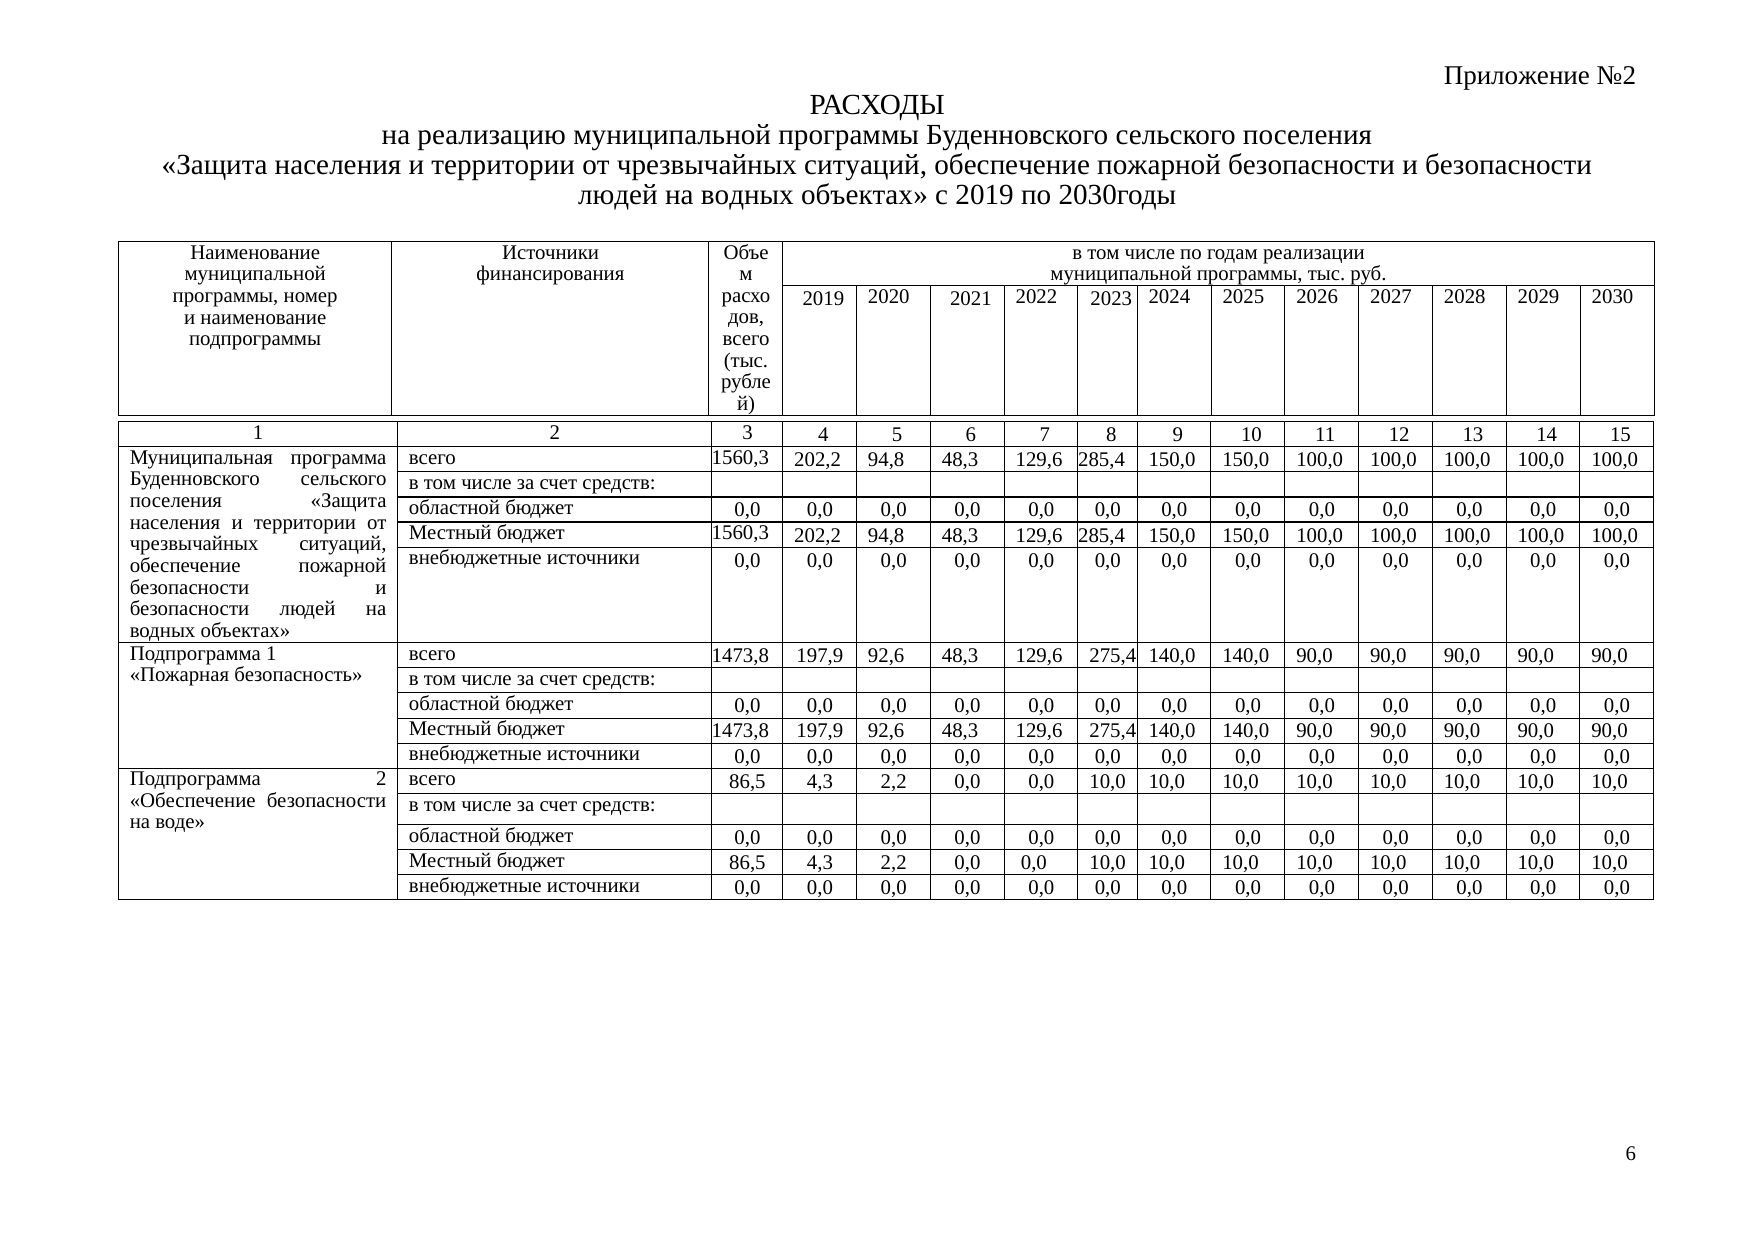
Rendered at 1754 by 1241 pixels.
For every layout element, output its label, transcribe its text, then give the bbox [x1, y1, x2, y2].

table_cell 0,0 [1285, 744, 1358, 768]
table_cell 0,0 [1433, 875, 1506, 899]
table_cell [712, 794, 782, 824]
table_cell 285,4 [1078, 523, 1137, 547]
table_cell [1078, 794, 1137, 824]
table_cell 48,3 [931, 447, 1004, 471]
table_cell 0,0 [1285, 498, 1358, 521]
table_cell в том числе за счет средств: [398, 472, 711, 496]
table_cell 1473,8 [712, 719, 782, 742]
table_cell 150,0 [1211, 447, 1284, 471]
table_cell 0,0 [783, 693, 856, 717]
table_cell 129,6 [1005, 643, 1077, 667]
table_cell 0,0 [1138, 693, 1210, 717]
table_cell 0,0 [1005, 693, 1077, 717]
table_cell всего [398, 643, 711, 667]
table_cell Местный бюджет [398, 719, 711, 742]
table_cell 100,0 [1580, 523, 1653, 547]
table_cell 10,0 [1359, 769, 1432, 793]
table_cell 2022 [1005, 286, 1077, 415]
table_cell 10,0 [1078, 769, 1137, 793]
table_cell [857, 668, 930, 692]
table_cell [1433, 794, 1506, 824]
table_cell Подпрограмма 1 «Пожарная безопасность» [119, 643, 397, 768]
table_cell 0,0 [1580, 744, 1653, 768]
table_cell 4,3 [783, 850, 856, 874]
table_cell 1473,8 [712, 643, 782, 667]
table_cell 2027 [1359, 286, 1432, 415]
table_cell 2023 [1078, 286, 1137, 415]
table_cell 90,0 [1359, 719, 1432, 742]
table_cell 10,0 [1138, 769, 1210, 793]
table_cell 0,0 [1285, 548, 1358, 642]
table_cell 2020 [857, 286, 930, 415]
table_cell 0,0 [783, 875, 856, 899]
table_cell Подпрограмма 2 «Обеспечение безопасности на воде» [119, 769, 397, 899]
table_cell 197,9 [783, 643, 856, 667]
table_cell 202,2 [783, 523, 856, 547]
table_cell 90,0 [1580, 719, 1653, 742]
table_cell 0,0 [1211, 875, 1284, 899]
table_cell 0,0 [1005, 850, 1077, 874]
table_cell 90,0 [1507, 719, 1579, 742]
table_cell [1433, 472, 1506, 496]
table_cell [1507, 794, 1579, 824]
table_cell 10,0 [1580, 850, 1653, 874]
table_cell 0,0 [1580, 693, 1653, 717]
text РАСХОДЫ [118, 90, 1636, 120]
table_cell [1078, 472, 1137, 496]
table_cell 0,0 [1211, 744, 1284, 768]
table_cell 10,0 [1507, 769, 1579, 793]
table_cell в том числе за счет средств: [398, 668, 711, 692]
table_cell 0,0 [1285, 693, 1358, 717]
table_cell 10,0 [1078, 850, 1137, 874]
table_cell 90,0 [1580, 643, 1653, 667]
table_cell 2,2 [857, 769, 930, 793]
table_cell [1580, 472, 1653, 496]
table_cell [1507, 668, 1579, 692]
table_cell 100,0 [1433, 447, 1506, 471]
table_cell 90,0 [1285, 719, 1358, 742]
table_header 9 [1138, 422, 1210, 446]
table_cell 0,0 [1580, 825, 1653, 849]
table_header 5 [857, 422, 930, 446]
table_cell [931, 668, 1004, 692]
table_cell [1211, 794, 1284, 824]
table_cell 0,0 [1211, 548, 1284, 642]
text Приложение №2 [118, 59, 1636, 90]
table_cell [1005, 794, 1077, 824]
table_cell 0,0 [1211, 693, 1284, 717]
table_header 3 [712, 422, 782, 446]
table_cell 0,0 [712, 744, 782, 768]
table_cell [712, 472, 782, 496]
table_cell 0,0 [1359, 548, 1432, 642]
table_cell Местный бюджет [398, 523, 711, 547]
table_cell 10,0 [1285, 769, 1358, 793]
table_cell 0,0 [1359, 875, 1432, 899]
table_cell 2024 [1138, 286, 1211, 415]
table_cell 2,2 [857, 850, 930, 874]
table_cell [1285, 472, 1358, 496]
table_cell 92,6 [857, 643, 930, 667]
table_cell 0,0 [931, 744, 1004, 768]
table_cell 90,0 [1433, 719, 1506, 742]
table_cell 0,0 [1078, 825, 1137, 849]
table_cell 0,0 [1580, 548, 1653, 642]
table_cell 0,0 [1005, 498, 1077, 521]
table_cell 2026 [1285, 286, 1358, 415]
text на реализацию муниципальной программы Буденновского сельского поселения [118, 120, 1636, 151]
table_cell 129,6 [1005, 523, 1077, 547]
table_header 14 [1507, 422, 1579, 446]
table_cell [1580, 668, 1653, 692]
table_header 2 [398, 422, 711, 446]
table_cell [1359, 472, 1432, 496]
table_cell 0,0 [1005, 825, 1077, 849]
table_cell 10,0 [1285, 850, 1358, 874]
table_cell внебюджетные источники [398, 744, 711, 768]
table_cell [1138, 794, 1210, 824]
table_header 6 [931, 422, 1004, 446]
table_cell 0,0 [1580, 498, 1653, 521]
table_cell 0,0 [1005, 875, 1077, 899]
table_cell 0,0 [712, 498, 782, 521]
table_cell 0,0 [1359, 693, 1432, 717]
table_cell 275,4 [1078, 719, 1137, 742]
table_cell [783, 668, 856, 692]
table_cell 100,0 [1433, 523, 1506, 547]
table_cell 0,0 [783, 825, 856, 849]
table_cell 140,0 [1138, 719, 1210, 742]
table_cell 0,0 [1138, 548, 1210, 642]
table_cell 0,0 [1433, 498, 1506, 521]
table_cell 10,0 [1507, 850, 1579, 874]
table_header 15 [1580, 422, 1653, 446]
table_cell 100,0 [1359, 447, 1432, 471]
table_cell 0,0 [857, 875, 930, 899]
table_cell 2029 [1507, 286, 1580, 415]
table_cell 100,0 [1507, 447, 1579, 471]
table_cell 94,8 [857, 447, 930, 471]
table_cell 10,0 [1433, 850, 1506, 874]
table_cell внебюджетные источники [398, 548, 711, 642]
table_cell 140,0 [1211, 719, 1284, 742]
table_cell 129,6 [1005, 719, 1077, 742]
table_cell 10,0 [1433, 769, 1506, 793]
table_cell 100,0 [1507, 523, 1579, 547]
table_cell 275,4 [1078, 643, 1137, 667]
table_cell [1005, 472, 1077, 496]
table_cell 129,6 [1005, 447, 1077, 471]
table_cell Местный бюджет [398, 850, 711, 874]
text «Защита населения и территории от чрезвычайных ситуаций, обеспечение пожарной безопасности и безопасности людей на водных объектах» с 2019 по 2030годы [118, 151, 1636, 211]
table_cell 1560,3 [712, 447, 782, 471]
table_cell [1211, 472, 1284, 496]
table_cell внебюджетные источники [398, 875, 711, 899]
table_cell [1078, 668, 1137, 692]
table_header 11 [1285, 422, 1358, 446]
table_cell 0,0 [1285, 875, 1358, 899]
table_cell 0,0 [1138, 875, 1210, 899]
table_cell 285,4 [1078, 447, 1137, 471]
table_cell 100,0 [1285, 447, 1358, 471]
table_cell 202,2 [783, 447, 856, 471]
table_cell 0,0 [931, 825, 1004, 849]
table_cell 0,0 [1507, 744, 1579, 768]
table_cell 0,0 [1211, 498, 1284, 521]
table_cell 90,0 [1433, 643, 1506, 667]
table_cell [1580, 794, 1653, 824]
table_cell [1285, 794, 1358, 824]
table_cell [1211, 668, 1284, 692]
table_cell 0,0 [712, 548, 782, 642]
table_cell 0,0 [1211, 825, 1284, 849]
table_cell 0,0 [783, 548, 856, 642]
table_cell 48,3 [931, 643, 1004, 667]
table_header 7 [1005, 422, 1077, 446]
table_cell 0,0 [1433, 693, 1506, 717]
table_cell 0,0 [931, 769, 1004, 793]
table_cell 2021 [931, 286, 1004, 415]
table_cell 140,0 [1138, 643, 1210, 667]
table_cell [783, 472, 856, 496]
table_cell областной бюджет [398, 693, 711, 717]
table_cell 0,0 [857, 744, 930, 768]
table_cell 10,0 [1359, 850, 1432, 874]
table_cell 0,0 [1078, 744, 1137, 768]
table_cell 0,0 [712, 875, 782, 899]
table_cell 2019 [783, 286, 856, 415]
table_cell 0,0 [1433, 548, 1506, 642]
table_cell [1005, 668, 1077, 692]
table_cell 48,3 [931, 719, 1004, 742]
table_header Объем расходов, всего (тыс. рублей) [709, 242, 782, 415]
table_cell всего [398, 769, 711, 793]
table_header Наименование муниципальной программы, номер и наименование подпрограммы [119, 242, 391, 415]
table_cell 150,0 [1138, 447, 1210, 471]
table_cell 0,0 [857, 498, 930, 521]
table_cell 92,6 [857, 719, 930, 742]
table_cell 150,0 [1138, 523, 1210, 547]
table_cell 0,0 [1433, 744, 1506, 768]
table_cell 0,0 [1005, 769, 1077, 793]
table_header 12 [1359, 422, 1432, 446]
table_cell 0,0 [857, 548, 930, 642]
table_cell 48,3 [931, 523, 1004, 547]
table_header 10 [1211, 422, 1284, 446]
table_cell 86,5 [712, 850, 782, 874]
table_cell 0,0 [1507, 498, 1579, 521]
table_cell 90,0 [1359, 643, 1432, 667]
table_cell в том числе за счет средств: [398, 794, 711, 824]
table_cell 0,0 [712, 825, 782, 849]
table_cell [857, 794, 930, 824]
table_cell 140,0 [1211, 643, 1284, 667]
table_cell 0,0 [1078, 875, 1137, 899]
table_cell [1285, 668, 1358, 692]
table_cell [857, 472, 930, 496]
table_cell 0,0 [1078, 693, 1137, 717]
table_cell 0,0 [1507, 825, 1579, 849]
table_cell 0,0 [931, 693, 1004, 717]
table_cell [931, 794, 1004, 824]
table_cell [783, 794, 856, 824]
table_cell областной бюджет [398, 825, 711, 849]
table_cell 0,0 [712, 693, 782, 717]
table_cell 90,0 [1507, 643, 1579, 667]
table_cell 100,0 [1580, 447, 1653, 471]
table_cell областной бюджет [398, 498, 711, 521]
table_header в том числе по годам реализации муниципальной программы, тыс. руб. [783, 242, 1654, 285]
table_cell 150,0 [1211, 523, 1284, 547]
table_cell [1138, 668, 1210, 692]
table_cell 0,0 [1507, 693, 1579, 717]
table_header Источники финансирования [392, 242, 708, 415]
table_cell 0,0 [1359, 825, 1432, 849]
table_cell 0,0 [1078, 498, 1137, 521]
table_cell 4,3 [783, 769, 856, 793]
table_cell [1359, 794, 1432, 824]
table_cell 0,0 [931, 498, 1004, 521]
table_cell 0,0 [1138, 825, 1210, 849]
table_cell 10,0 [1211, 850, 1284, 874]
table_cell 10,0 [1580, 769, 1653, 793]
table_cell 0,0 [1285, 825, 1358, 849]
table_cell 0,0 [1138, 744, 1210, 768]
table_cell 0,0 [1138, 498, 1210, 521]
table_cell 10,0 [1211, 769, 1284, 793]
table_cell 2028 [1433, 286, 1506, 415]
table_cell 0,0 [1433, 825, 1506, 849]
table_cell 0,0 [857, 693, 930, 717]
table_cell 0,0 [931, 850, 1004, 874]
table_cell 0,0 [1507, 548, 1579, 642]
table_cell [1138, 472, 1210, 496]
table_cell 0,0 [857, 825, 930, 849]
table_header 13 [1433, 422, 1506, 446]
table_cell [931, 472, 1004, 496]
table_cell [1433, 668, 1506, 692]
table_cell 197,9 [783, 719, 856, 742]
table_cell 0,0 [931, 875, 1004, 899]
table_cell всего [398, 447, 711, 471]
table_cell 0,0 [1078, 548, 1137, 642]
table_cell 100,0 [1359, 523, 1432, 547]
table_cell 10,0 [1138, 850, 1210, 874]
table_cell 2025 [1212, 286, 1284, 415]
table_cell 0,0 [931, 548, 1004, 642]
table_cell [712, 668, 782, 692]
table_cell [1507, 472, 1579, 496]
table_cell 0,0 [1359, 744, 1432, 768]
table_cell Муниципальная программа Буденновского сельского поселения «Защита населения и территории от чрезвычайных ситуаций, обеспечение пожарной безопасности и безопасности людей на водных объектах» [119, 447, 397, 642]
table_cell 100,0 [1285, 523, 1358, 547]
table_header 8 [1078, 422, 1137, 446]
table_cell 0,0 [783, 744, 856, 768]
table_header 4 [783, 422, 856, 446]
table_cell [1359, 668, 1432, 692]
table_cell 0,0 [783, 498, 856, 521]
table_cell 94,8 [857, 523, 930, 547]
table_cell 90,0 [1285, 643, 1358, 667]
table_cell 1560,3 [712, 523, 782, 547]
table_cell 0,0 [1005, 744, 1077, 768]
table_cell 0,0 [1580, 875, 1653, 899]
table_header 1 [119, 422, 397, 446]
table_cell 2030 [1581, 286, 1654, 415]
table_cell 0,0 [1507, 875, 1579, 899]
table_cell 0,0 [1359, 498, 1432, 521]
table_cell 0,0 [1005, 548, 1077, 642]
table_cell 86,5 [712, 769, 782, 793]
